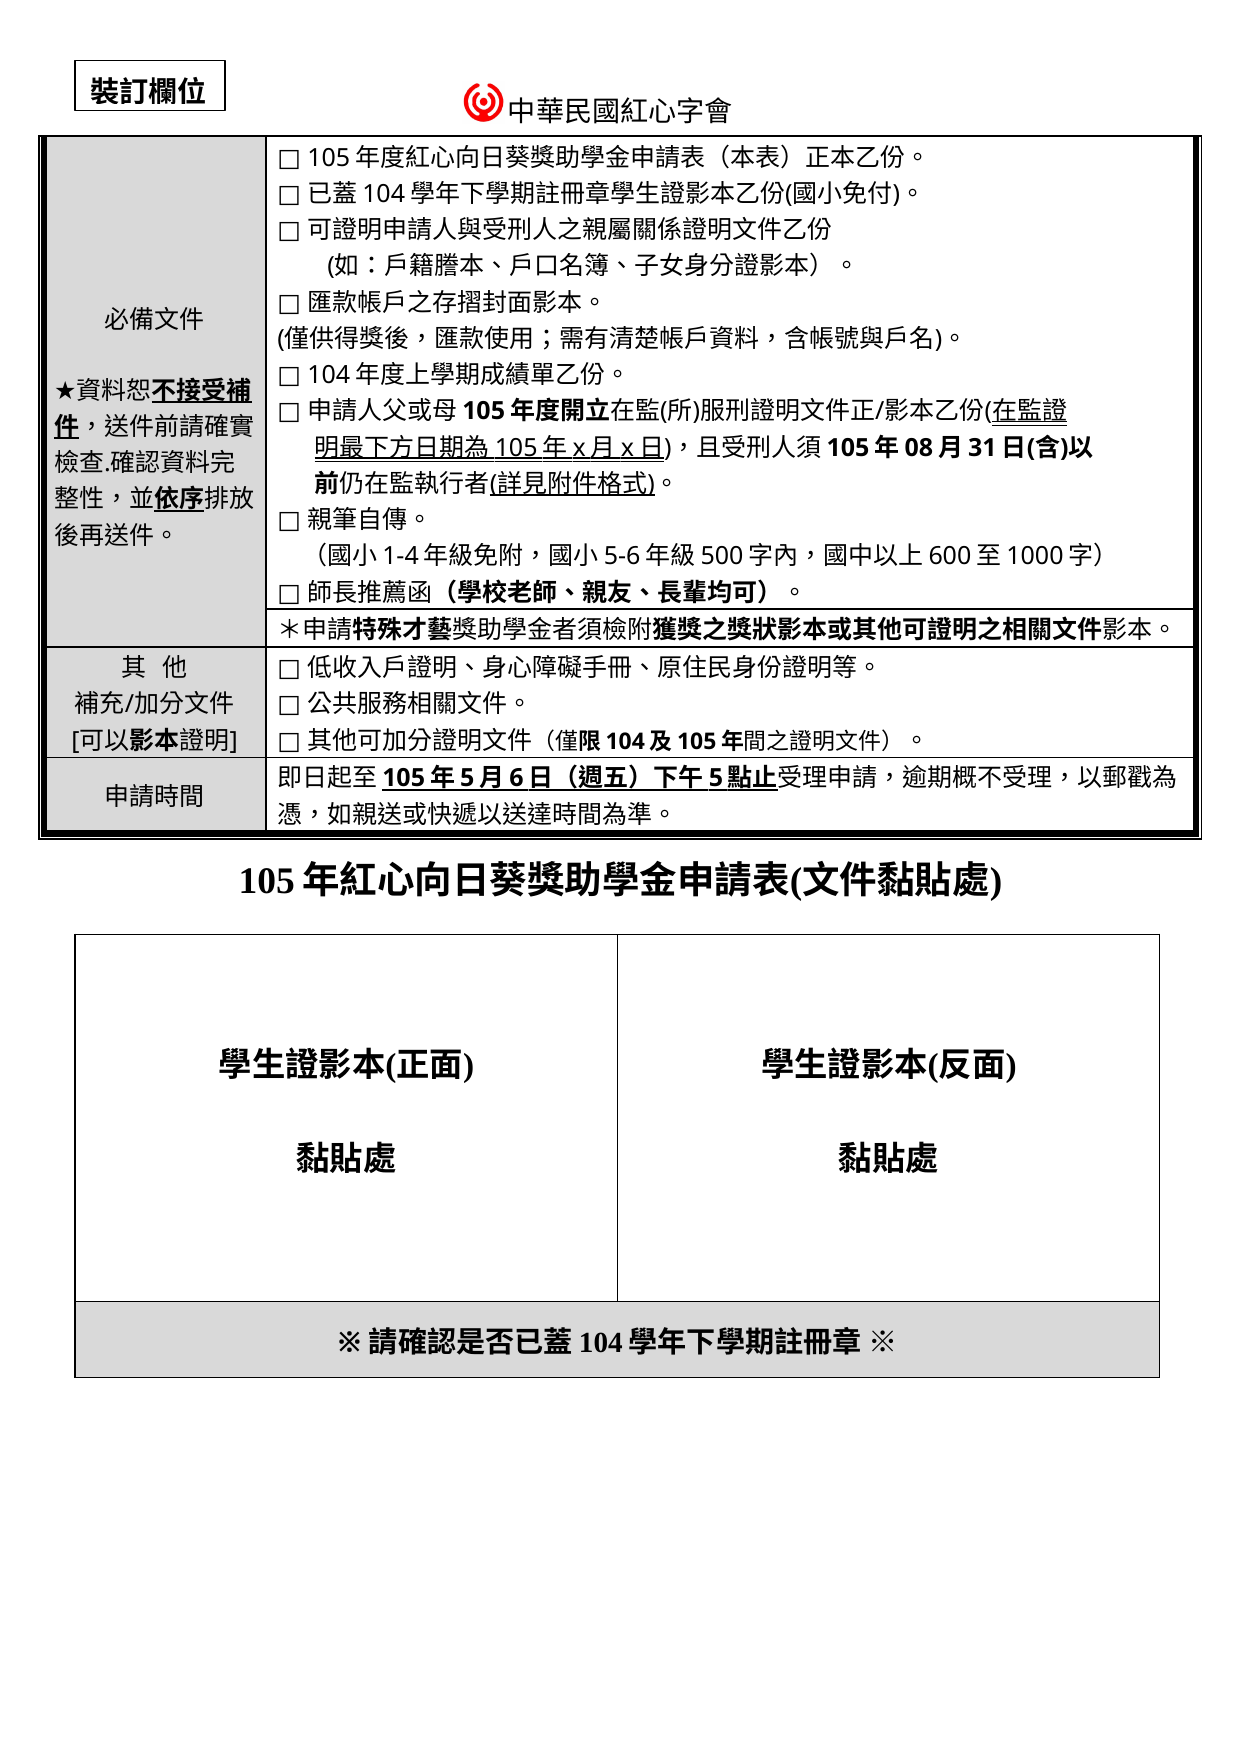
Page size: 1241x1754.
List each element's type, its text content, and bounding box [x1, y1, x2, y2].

table_cell ＊申請特殊才藝獎助學金者須檢附獲獎之獎狀影本或其他可證明之相關文件影本。 [267, 610, 1193, 646]
table_cell 即日起至105年5月6日（週五）下午5點止受理申請，逾期概不受理，以郵戳為憑，如親送或快遞以送達時間為準。 [267, 758, 1193, 830]
table_cell □ 低收入戶證明、身心障礙手冊、原住民身份證明等。 □ 公共服務相關文件。 □ 其他可加分證明文件（僅限104及105年間之證明文件）。 [267, 648, 1193, 756]
table_cell ※ 請確認是否已蓋104學年下學期註冊章 ※ [76, 1302, 1159, 1377]
picture [462, 81, 505, 124]
table_cell 其 他 補充/加分文件 [可以影本證明] [47, 648, 265, 756]
text 105年紅心向日葵獎助學金申請表(文件黏貼處) [75, 840, 1165, 915]
table_cell 必備文件 ★資料恕不接受補件，送件前請確實檢查.確認資料完整性，並依序排放後再送件。 [47, 137, 265, 646]
table_header 學生證影本(正面) 黏貼處 [76, 935, 617, 1301]
table_header 學生證影本(反面) 黏貼處 [618, 935, 1159, 1301]
table_cell □ 105年度紅心向日葵獎助學金申請表（本表）正本乙份。 □ 已蓋104學年下學期註冊章學生證影本乙份(國小免付)。 □ 可證明申請人與受刑人之親屬關係證明文件乙份 (如：戶籍謄本、戶口名簿、子女身分證影本）。 □ 匯款帳戶之存摺封面影本。 (僅供得獎後，匯款使用；需有清楚帳戶資料，含帳號與戶名)。 □ 104年度上學期成績單乙份。 □ 申請人父或母105年度開立在監(所)服刑證明文件正/影本乙份(在監證 明最下方日期為105年x月x日)，且受刑人須105年08月31日(含)以 前仍在監執行者(詳見附件格式)。 □ 親筆自傳。 （國小1-4年級免附，國小5-6年級500字內，國中以上600至1000字） □ 師長推薦函（學校老師、親友、長輩均可）。 [267, 137, 1193, 608]
table_cell 申請時間 [47, 758, 265, 830]
